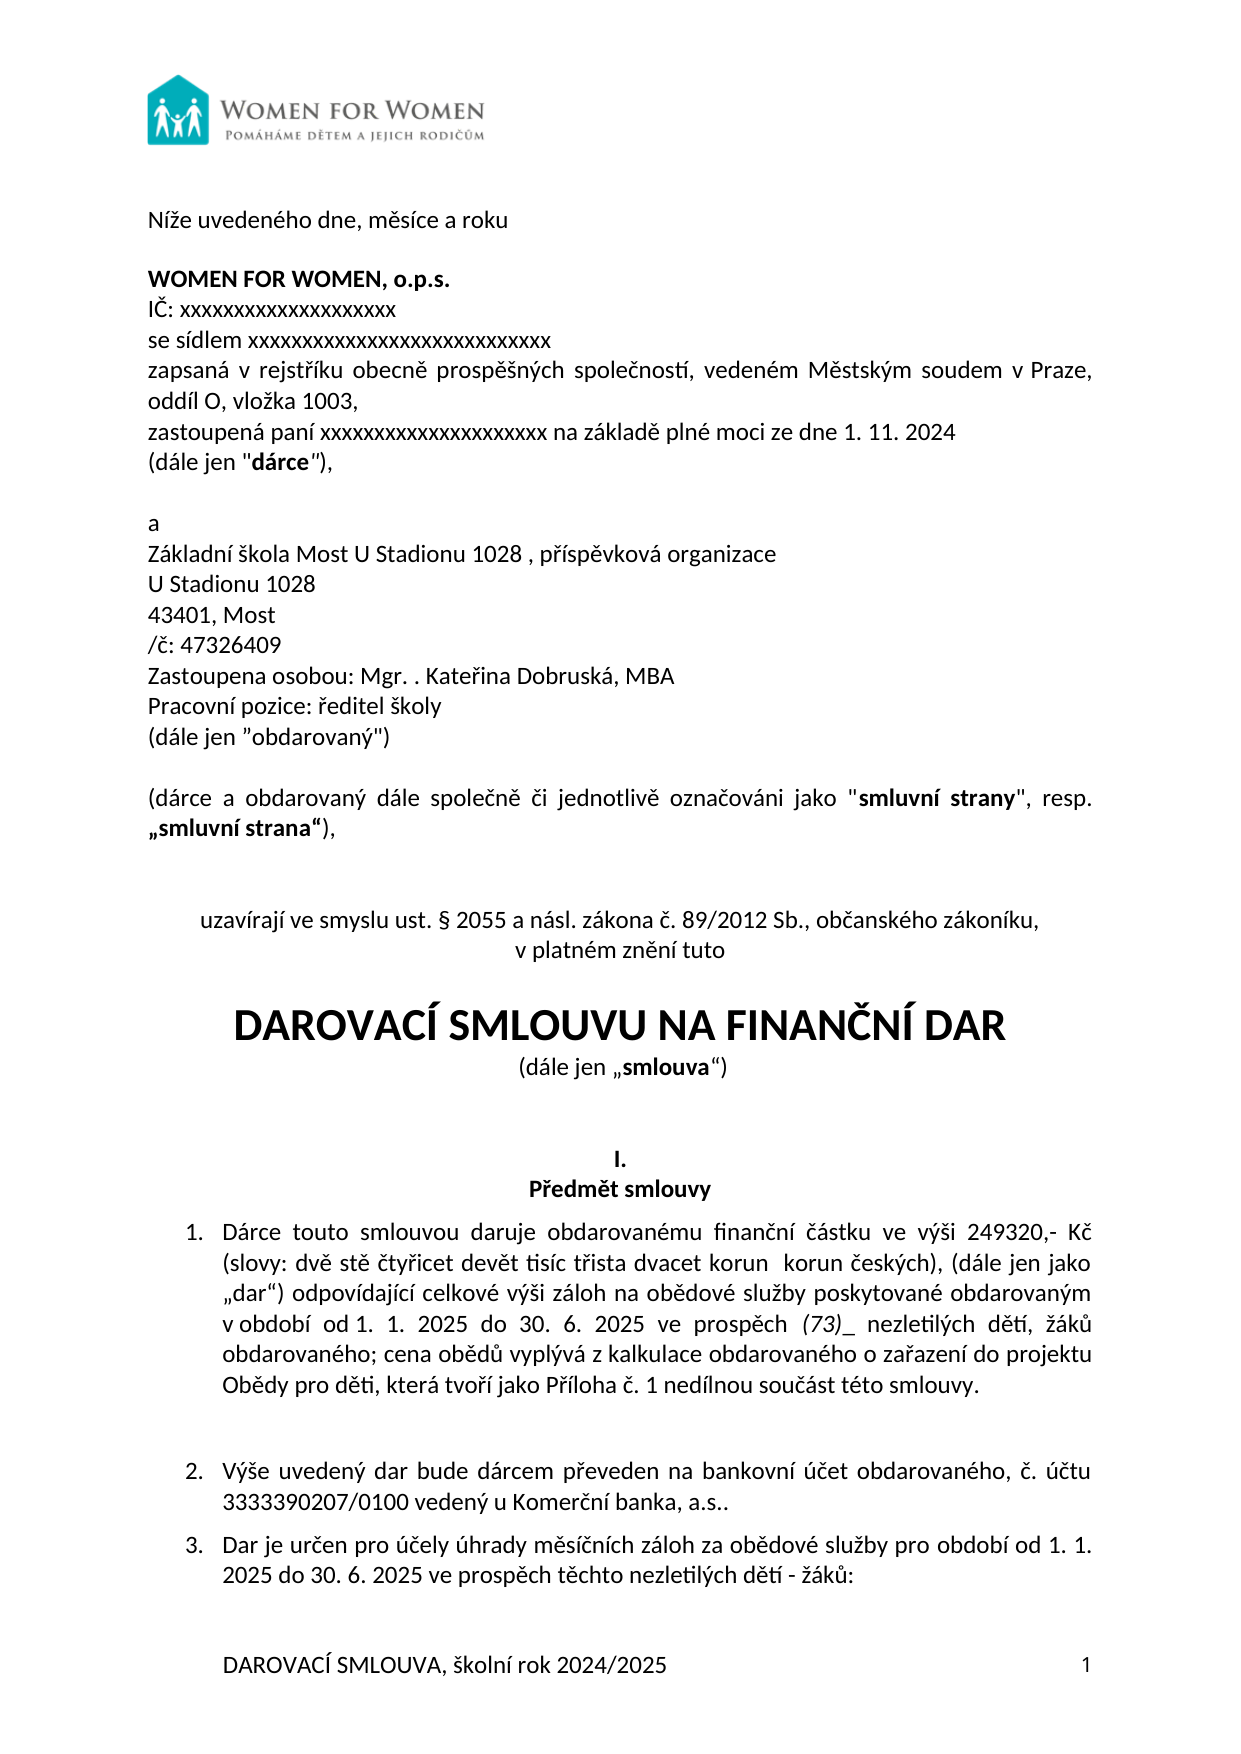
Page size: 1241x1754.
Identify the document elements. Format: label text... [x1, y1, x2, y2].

text (dále jen "dárce"), [148, 446, 1093, 477]
text Základní škola Most U Stadionu 1028 , příspěvková organizace [148, 538, 1093, 568]
text se sídlem xxxxxxxxxxxxxxxxxxxxxxxxxxxx [148, 324, 1093, 354]
text zapsaná v rejstříku obecně prospěšných společností, vedeném Městským soudem v Praze, oddíl O, vložka 1003, [148, 354, 1093, 416]
text 43401, Most [148, 599, 1093, 629]
list Dárce touto smlouvou daruje obdarovanému finanční částku ve výši 249320,- Kč (slovy: dvě stě čtyřicet devět tisíc třista dvacet korun korun českých), (dále jen jako „dar“) odpovídající celkové výši záloh na obědové služby poskytované obdarovaným v období od 1. 1. 2025 do 30. 6. 2025 ve prospěch (73)_ nezletilých dětí, žáků obdarovaného; cena obědů vyplývá z kalkulace obdarovaného o zařazení do projektu Obědy pro děti, která tvoří jako Příloha č. 1 nedílnou součást této smlouvy. [185, 1217, 1093, 1400]
text Zastoupena osobou: Mgr. . Kateřina Dobruská, MBA [148, 660, 1093, 690]
text U Stadionu 1028 [148, 568, 1093, 599]
text IČ: xxxxxxxxxxxxxxxxxxxx [148, 293, 1093, 324]
text WOMEN FOR WOMEN, o.p.s. [148, 263, 1093, 293]
text (dále jen ”obdarovaný") [148, 721, 1093, 751]
picture [147, 73, 503, 147]
text /č: 47326409 [148, 629, 1093, 660]
text zastoupená paní xxxxxxxxxxxxxxxxxxxxx na základě plné moci ze dne 1. 11. 2024 [148, 416, 1093, 446]
text Pracovní pozice: ředitel školy [148, 690, 1093, 721]
text a [148, 507, 1093, 538]
list Výše uvedený dar bude dárcem převeden na bankovní účet obdarovaného, č. účtu 3333390207/0100 vedený u Komerční banka, a.s.. [185, 1455, 1093, 1516]
text (dárce a obdarovaný dále společně či jednotlivě označováni jako "smluvní strany", resp. „smluvní strana“), [148, 782, 1093, 843]
text DAROVACÍ SMLOUVU NA FINANČNÍ DAR [148, 996, 1093, 1051]
text uzavírají ve smyslu ust. § 2055 a násl. zákona č. 89/2012 Sb., občanského zákoníku, v platném znění tuto [148, 904, 1093, 965]
text I. [148, 1143, 1093, 1173]
list Dar je určen pro účely úhrady měsíčních záloh za obědové služby pro období od 1. 1. 2025 do 30. 6. 2025 ve prospěch těchto nezletilých dětí - žáků: [185, 1529, 1093, 1590]
text (dále jen „smlouva“) [148, 1051, 1093, 1082]
text Níže uvedeného dne, měsíce a roku [148, 204, 1093, 234]
text Předmět smlouvy [148, 1173, 1093, 1204]
